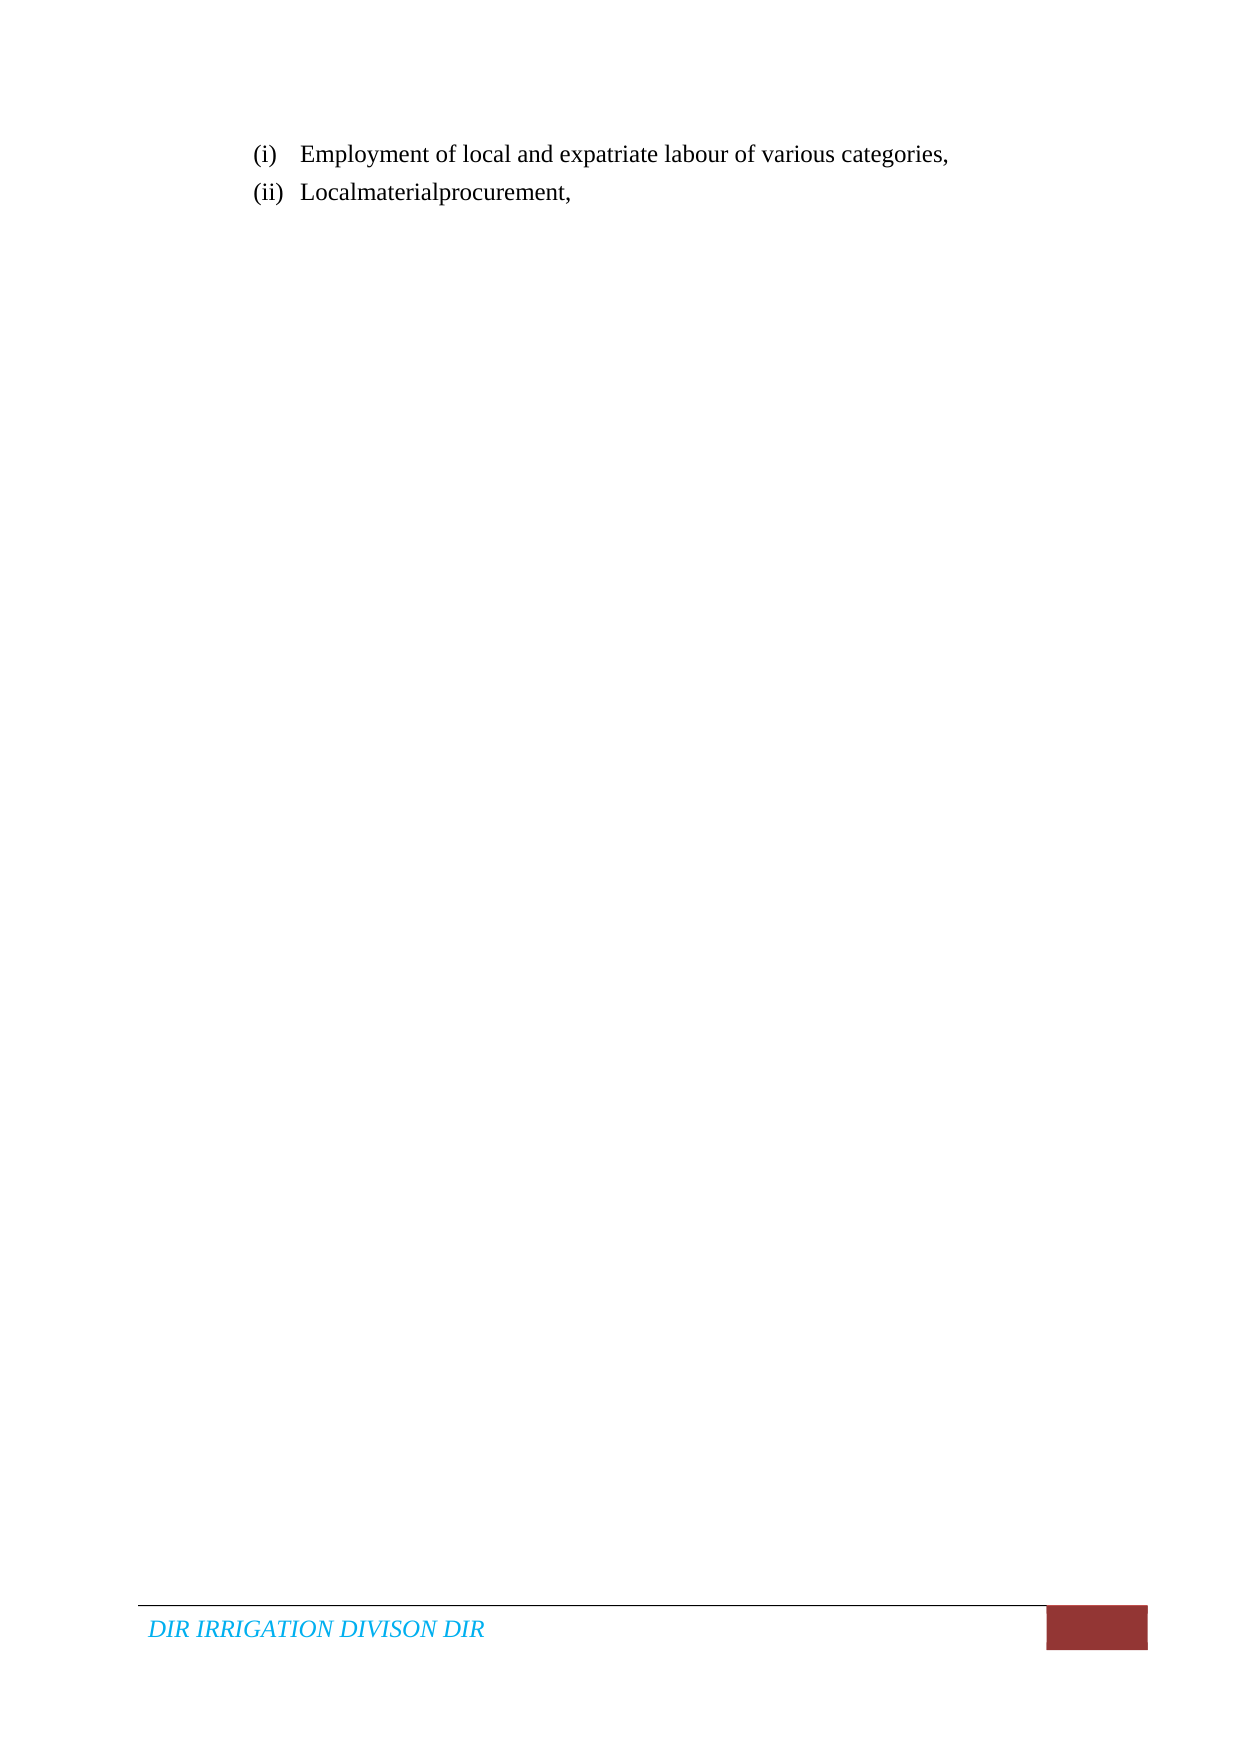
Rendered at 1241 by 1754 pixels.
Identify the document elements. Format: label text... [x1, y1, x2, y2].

list Employment of local and expatriate labour of various categories, [253, 139, 1226, 168]
list Localmaterialprocurement, [253, 177, 1226, 206]
